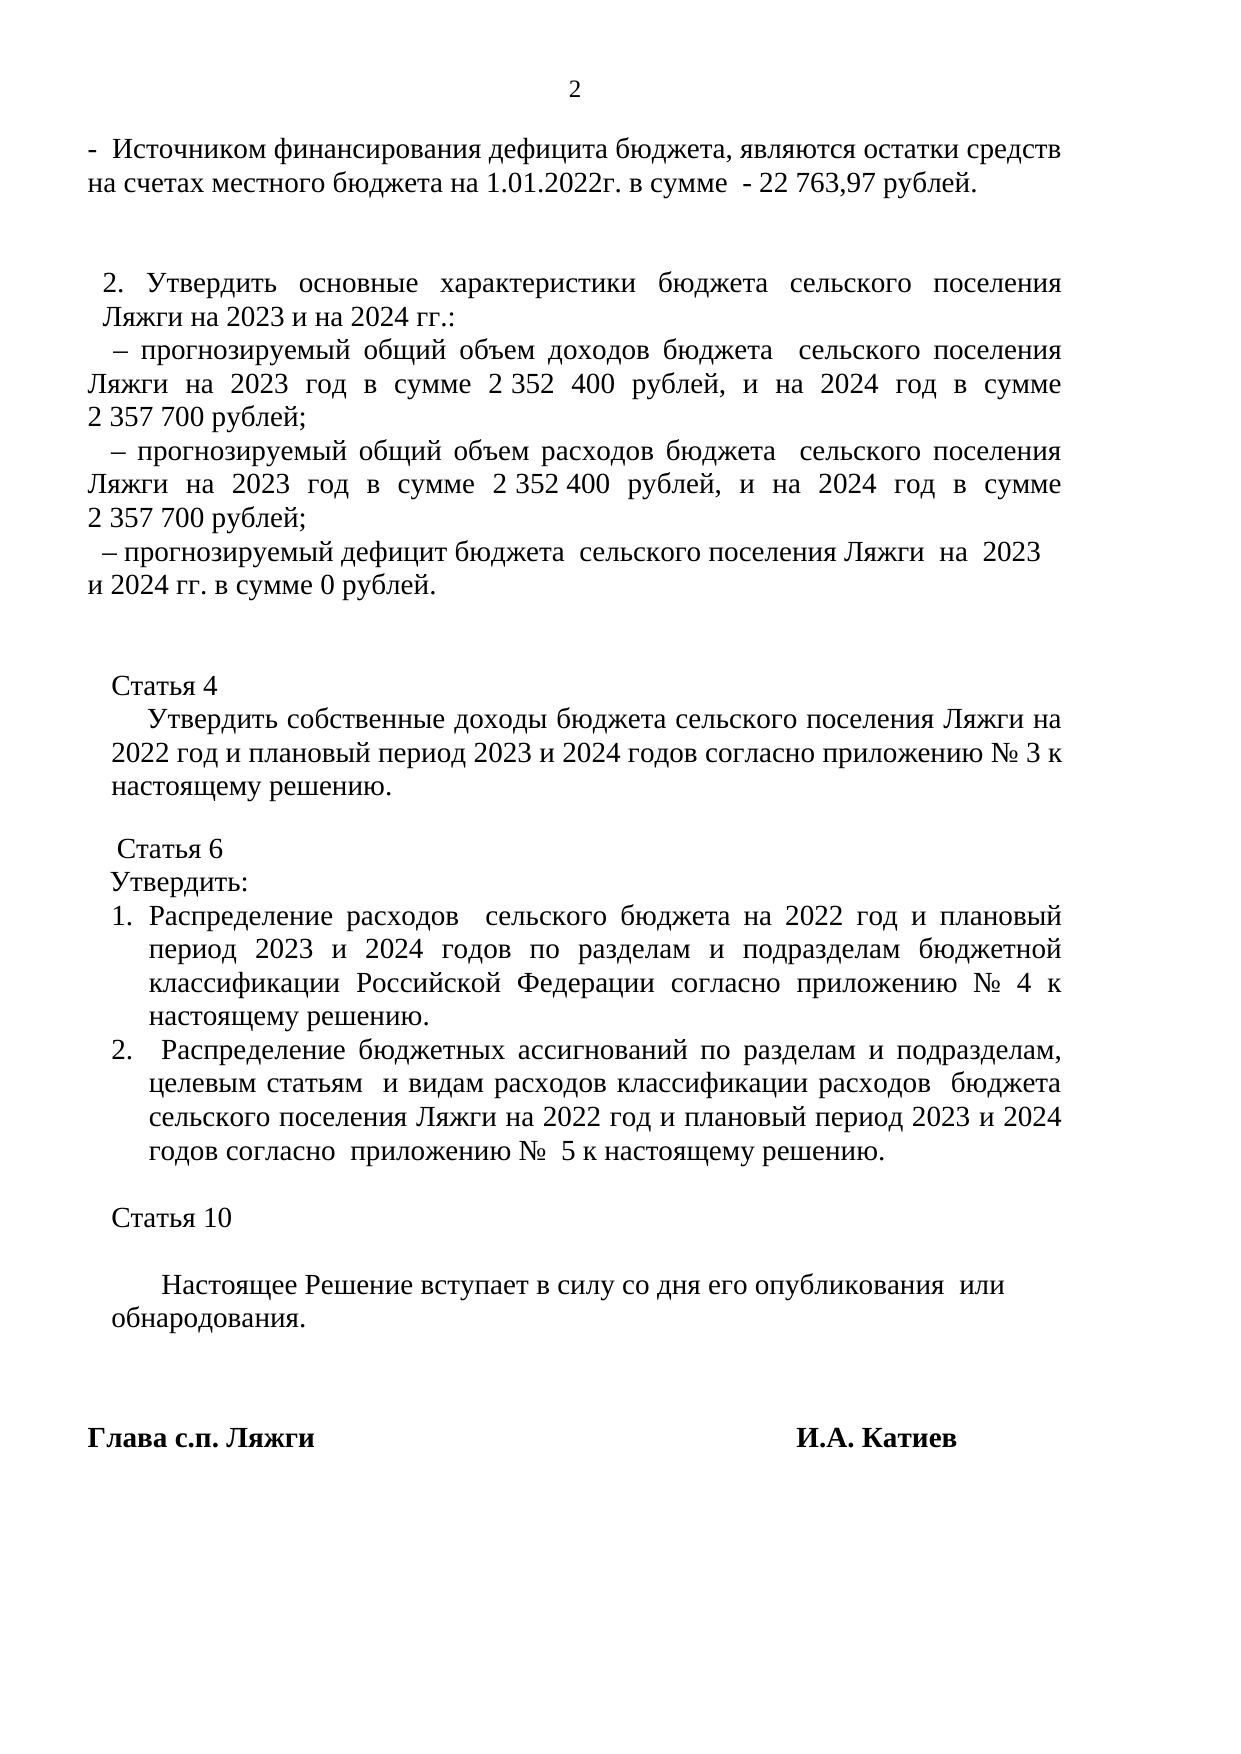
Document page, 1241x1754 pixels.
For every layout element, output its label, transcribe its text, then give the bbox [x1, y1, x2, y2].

text Утвердить: [87, 864, 1062, 898]
list Распределение расходов сельского бюджета на 2022 год и плановый период 2023 и 2024 годов по разделам и подразделам бюджетной классификации Российской Федерации согласно приложению № 4 к настоящему решению. [111, 898, 1062, 1032]
text – прогнозируемый дефицит бюджета сельского поселения Ляжги на 2023 и 2024 гг. в сумме 0 рублей. [87, 534, 1062, 601]
text Статья 4 [111, 668, 1062, 701]
text Статья 6 [87, 831, 1062, 864]
text Глава с.п. Ляжги И.А. Катиев [87, 1420, 1062, 1454]
list Распределение бюджетных ассигнований по разделам и подразделам, целевым статьям и видам расходов классификации расходов бюджета сельского поселения Ляжги на 2022 год и плановый период 2023 и 2024 годов согласно приложению № 5 к настоящему решению. [111, 1032, 1062, 1166]
text Настоящее Решение вступает в силу со дня его опубликования или обнародования. [111, 1267, 1062, 1334]
text 2. Утвердить основные характеристики бюджета сельского поселения Ляжги на 2023 и на 2024 гг.: [102, 265, 1062, 332]
text Утвердить собственные доходы бюджета сельского поселения Ляжги на 2022 год и плановый период 2023 и 2024 годов согласно приложению № 3 к настоящему решению. [111, 701, 1062, 802]
text – прогнозируемый общий объем расходов бюджета сельского поселения Ляжги на 2023 год в сумме 2 352 400 рублей, и на 2024 год в сумме 2 357 700 рублей; [87, 433, 1062, 534]
text – прогнозируемый общий объем доходов бюджета сельского поселения Ляжги на 2023 год в сумме 2 352 400 рублей, и на 2024 год в сумме 2 357 700 рублей; [87, 332, 1062, 433]
text Статья 10 [111, 1200, 1062, 1233]
text - Источником финансирования дефицита бюджета, являются остатки средств на счетах местного бюджета на 1.01.2022г. в сумме - 22 763,97 рублей. [87, 131, 1062, 198]
